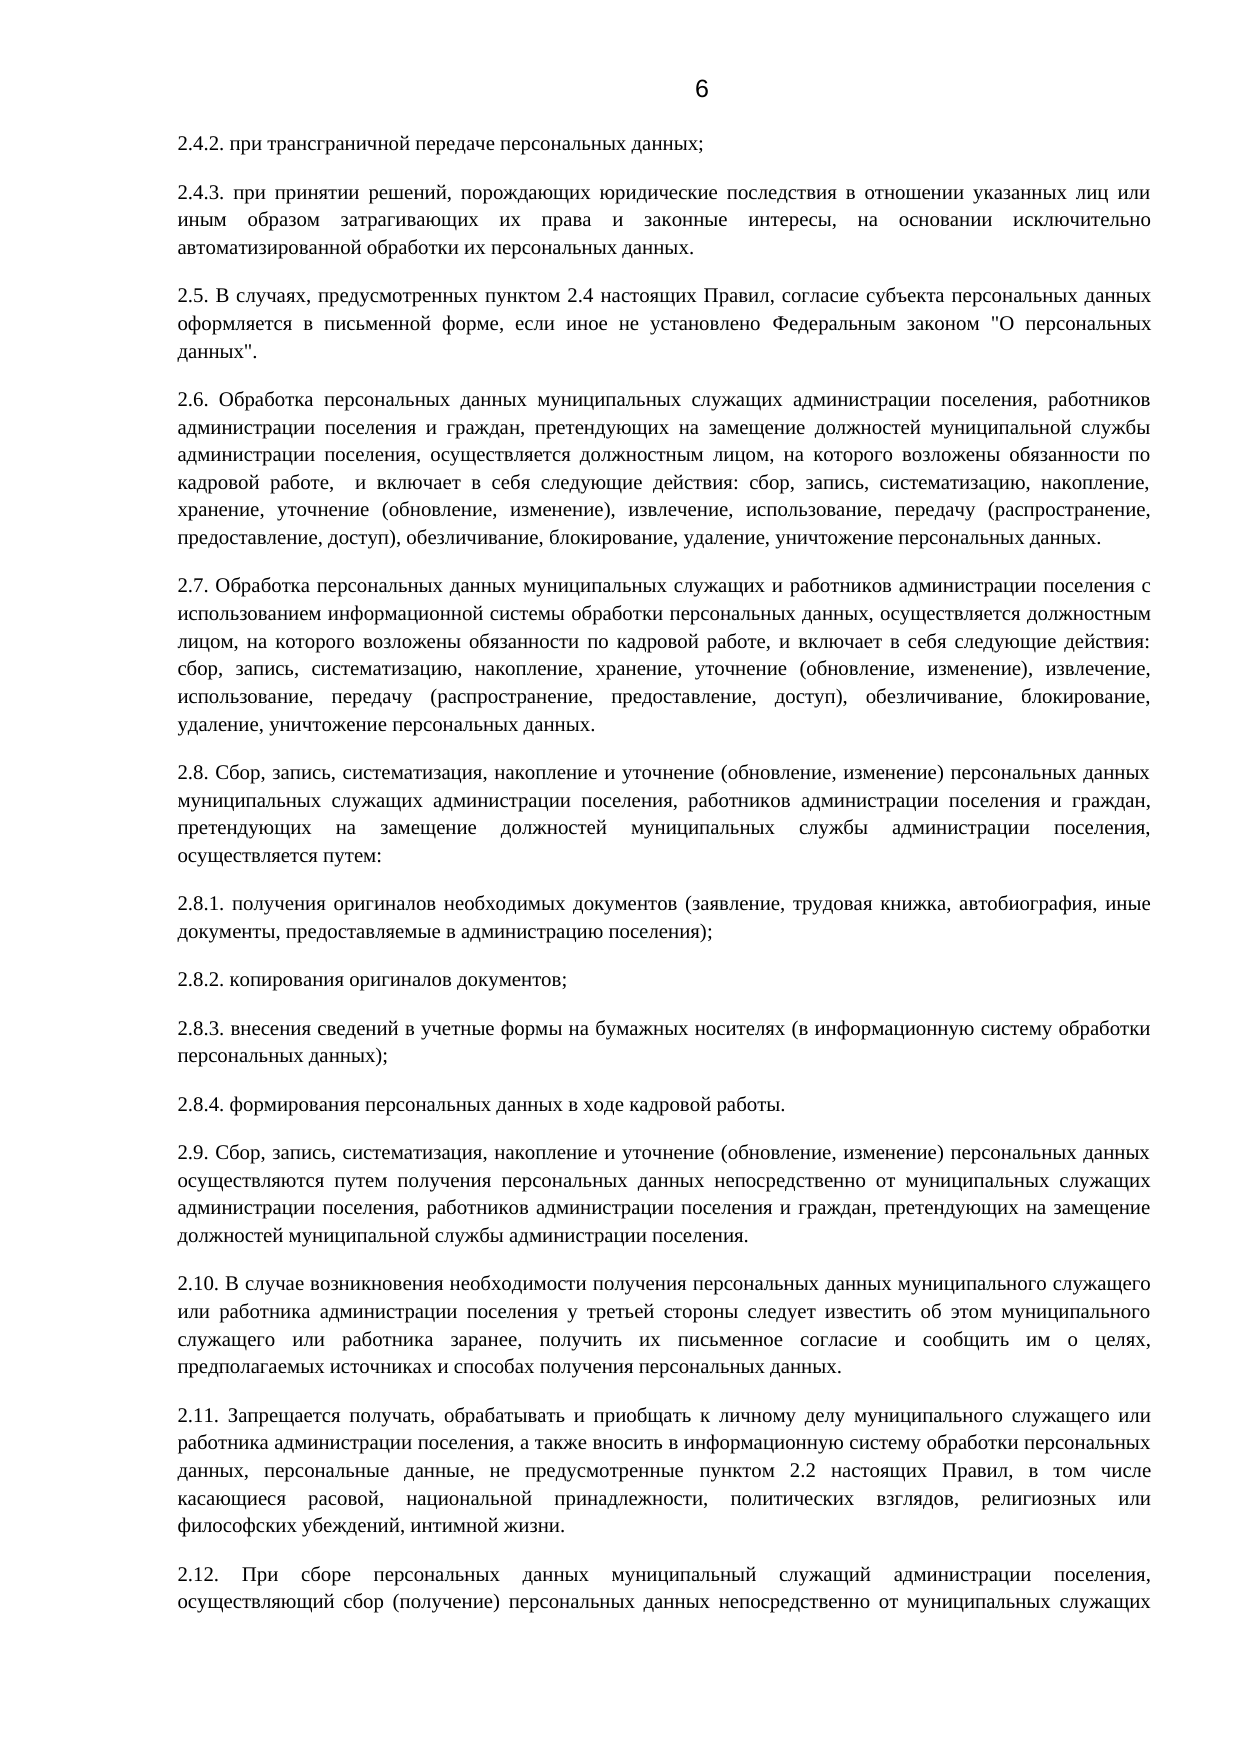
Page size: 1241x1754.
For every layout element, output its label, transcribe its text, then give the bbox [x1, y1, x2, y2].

text 2.7. Обработка персональных данных муниципальных служащих и работников администрации поселения с использованием информационной системы обработки персональных данных, осуществляется должностным лицом, на которого возложены обязанности по кадровой работе, и включает в себя следующие действия: сбор, запись, систематизацию, накопление, хранение, уточнение (обновление, изменение), извлечение, использование, передачу (распространение, предоставление, доступ), обезличивание, блокирование, удаление, уничтожение персональных данных. [177, 573, 1152, 736]
text 2.8.4. формирования персональных данных в ходе кадровой работы. [177, 1092, 1152, 1116]
text 2.4.2. при трансграничной передаче персональных данных; [177, 131, 1152, 155]
text 2.10. В случае возникновения необходимости получения персональных данных муниципального служащего или работника администрации поселения у третьей стороны следует известить об этом муниципального служащего или работника заранее, получить их письменное согласие и сообщить им о целях, предполагаемых источниках и способах получения персональных данных. [177, 1271, 1152, 1378]
text 2.5. В случаях, предусмотренных пунктом 2.4 настоящих Правил, согласие субъекта персональных данных оформляется в письменной форме, если иное не установлено Федеральным законом "О персональных данных". [177, 283, 1152, 363]
text 2.8.2. копирования оригиналов документов; [177, 967, 1152, 991]
text 2.4.3. при принятии решений, порождающих юридические последствия в отношении указанных лиц или иным образом затрагивающих их права и законные интересы, на основании исключительно автоматизированной обработки их персональных данных. [177, 180, 1152, 259]
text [177, 1561, 1152, 1613]
text 2.8.3. внесения сведений в учетные формы на бумажных носителях (в информационную систему обработки персональных данных); [177, 1016, 1152, 1067]
text 2.8. Сбор, запись, систематизация, накопление и уточнение (обновление, изменение) персональных данных муниципальных служащих администрации поселения, работников администрации поселения и граждан, претендующих на замещение должностей муниципальных службы администрации поселения, осуществляется путем: [177, 760, 1152, 867]
text 2.6. Обработка персональных данных муниципальных служащих администрации поселения, работников администрации поселения и граждан, претендующих на замещение должностей муниципальной службы администрации поселения, осуществляется должностным лицом, на которого возложены обязанности по кадровой работе, и включает в себя следующие действия: сбор, запись, систематизацию, накопление, хранение, уточнение (обновление, изменение), извлечение, использование, передачу (распространение, предоставление, доступ), обезличивание, блокирование, удаление, уничтожение персональных данных. [177, 387, 1152, 549]
text 2.8.1. получения оригиналов необходимых документов (заявление, трудовая книжка, автобиография, иные документы, предоставляемые в администрацию поселения); [177, 891, 1152, 943]
text 2.11. Запрещается получать, обрабатывать и приобщать к личному делу муниципального служащего или работника администрации поселения, а также вносить в информационную систему обработки персональных данных, персональные данные, не предусмотренные пунктом 2.2 настоящих Правил, в том числе касающиеся расовой, национальной принадлежности, политических взглядов, религиозных или философских убеждений, интимной жизни. [177, 1403, 1152, 1537]
text 2.9. Сбор, запись, систематизация, накопление и уточнение (обновление, изменение) персональных данных осуществляются путем получения персональных данных непосредственно от муниципальных служащих администрации поселения, работников администрации поселения и граждан, претендующих на замещение должностей муниципальной службы администрации поселения. [177, 1140, 1152, 1247]
